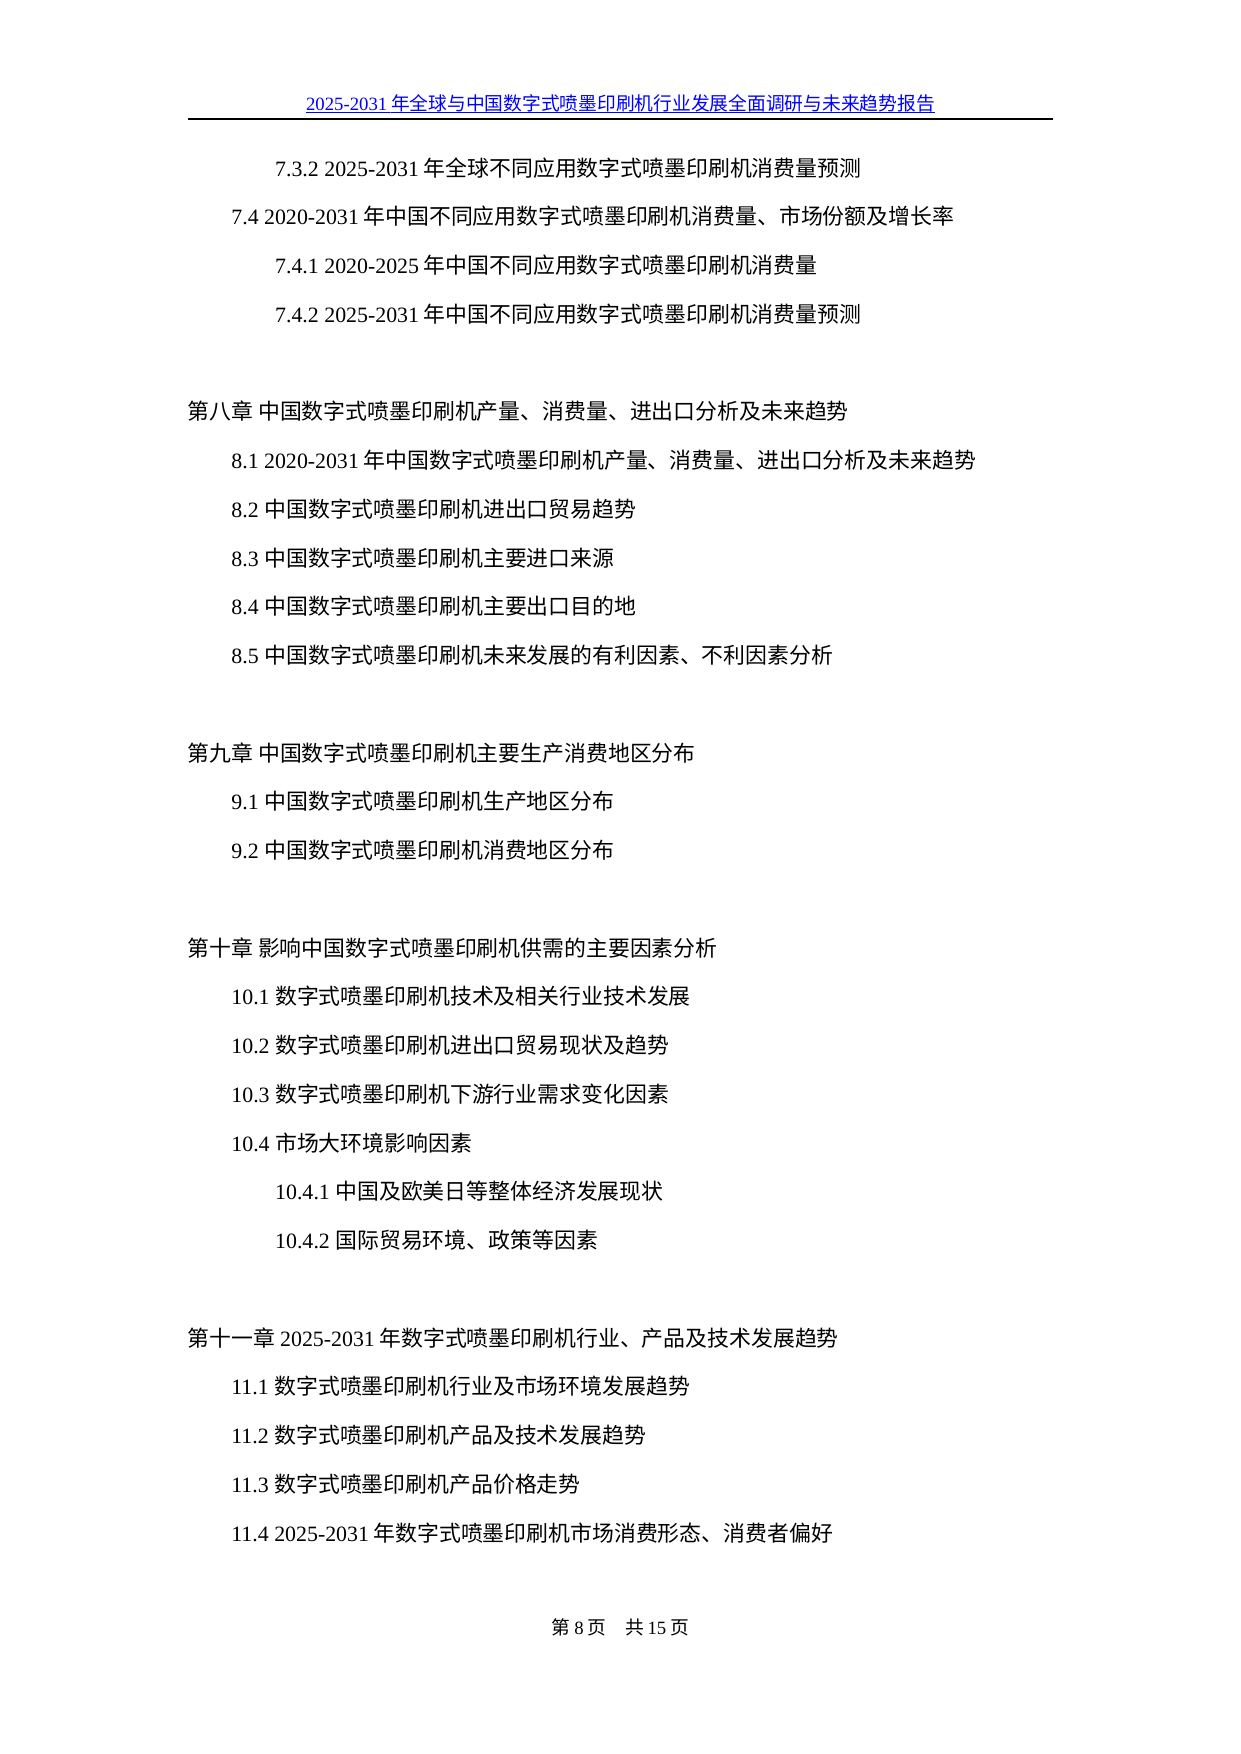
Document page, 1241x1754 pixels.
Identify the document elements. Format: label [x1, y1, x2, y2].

text [187, 150, 1053, 1548]
